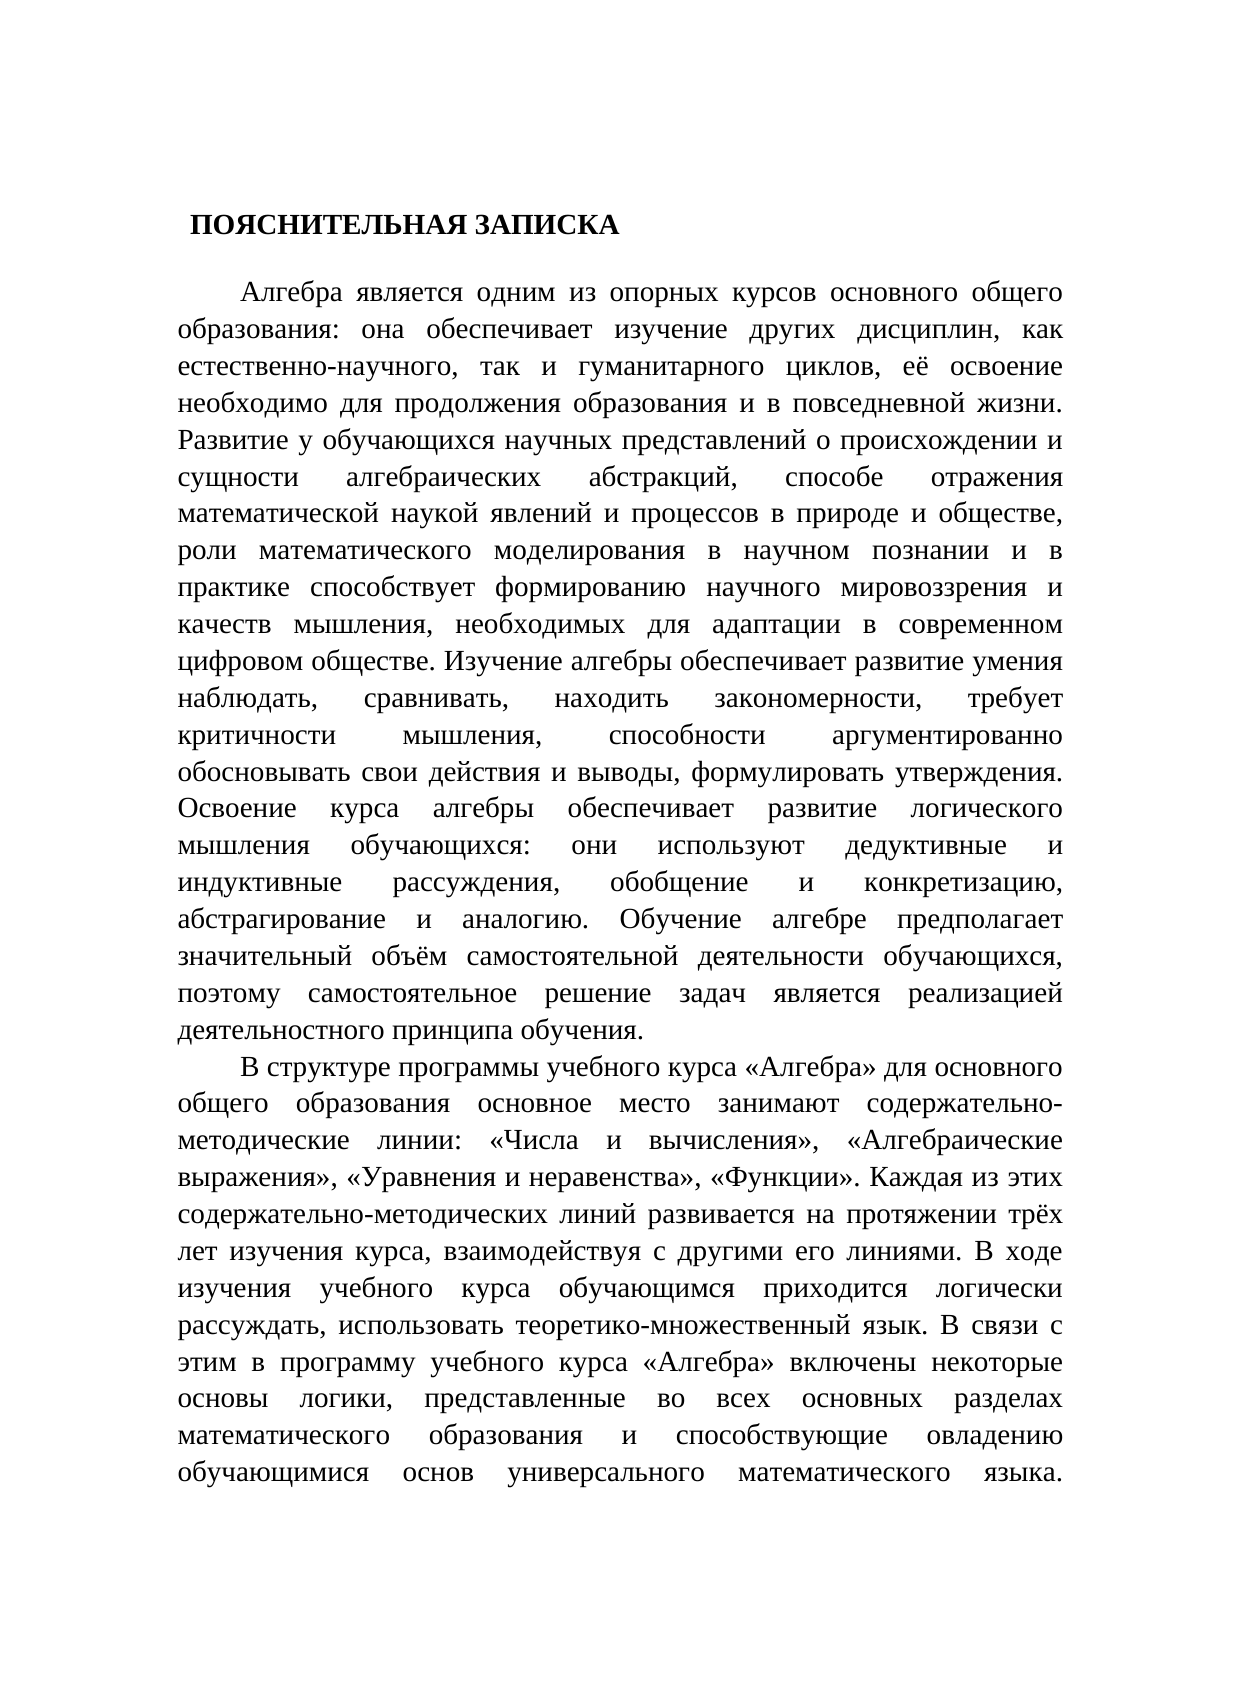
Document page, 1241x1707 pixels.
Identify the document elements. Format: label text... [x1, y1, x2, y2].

text Алгебра является одним из опорных курсов основного общего образования: она обеспечивает изучение других дисциплин, как естественно-научного, так и гуманитарного циклов, её освоение необходимо для продолжения образования и в повседневной жизни. Развитие у обучающихся научных представлений о происхождении и сущности алгебраических абстракций, способе отражения математической наукой явлений и процессов в природе и обществе, роли математического моделирования в научном познании и в практике способствует формированию научного мировоззрения и качеств мышления, необходимых для адаптации в современном цифровом обществе. Изучение алгебры обеспечивает развитие умения наблюдать, сравнивать, находить закономерности, требует критичности мышления, способности аргументированно обосновывать свои действия и выводы, формулировать утверждения. Освоение курса алгебры обеспечивает развитие логического мышления обучающихся: они используют дедуктивные и индуктивные рассуждения, обобщение и конкретизацию, абстрагирование и аналогию. Обучение алгебре предполагает значительный объём самостоятельной деятельности обучающихся, поэтому самостоятельное решение задач является реализацией деятельностного принципа обучения. [177, 274, 1063, 1045]
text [177, 1049, 1063, 1488]
text ПОЯСНИТЕЛЬНАЯ ЗАПИСКА [190, 207, 1063, 240]
